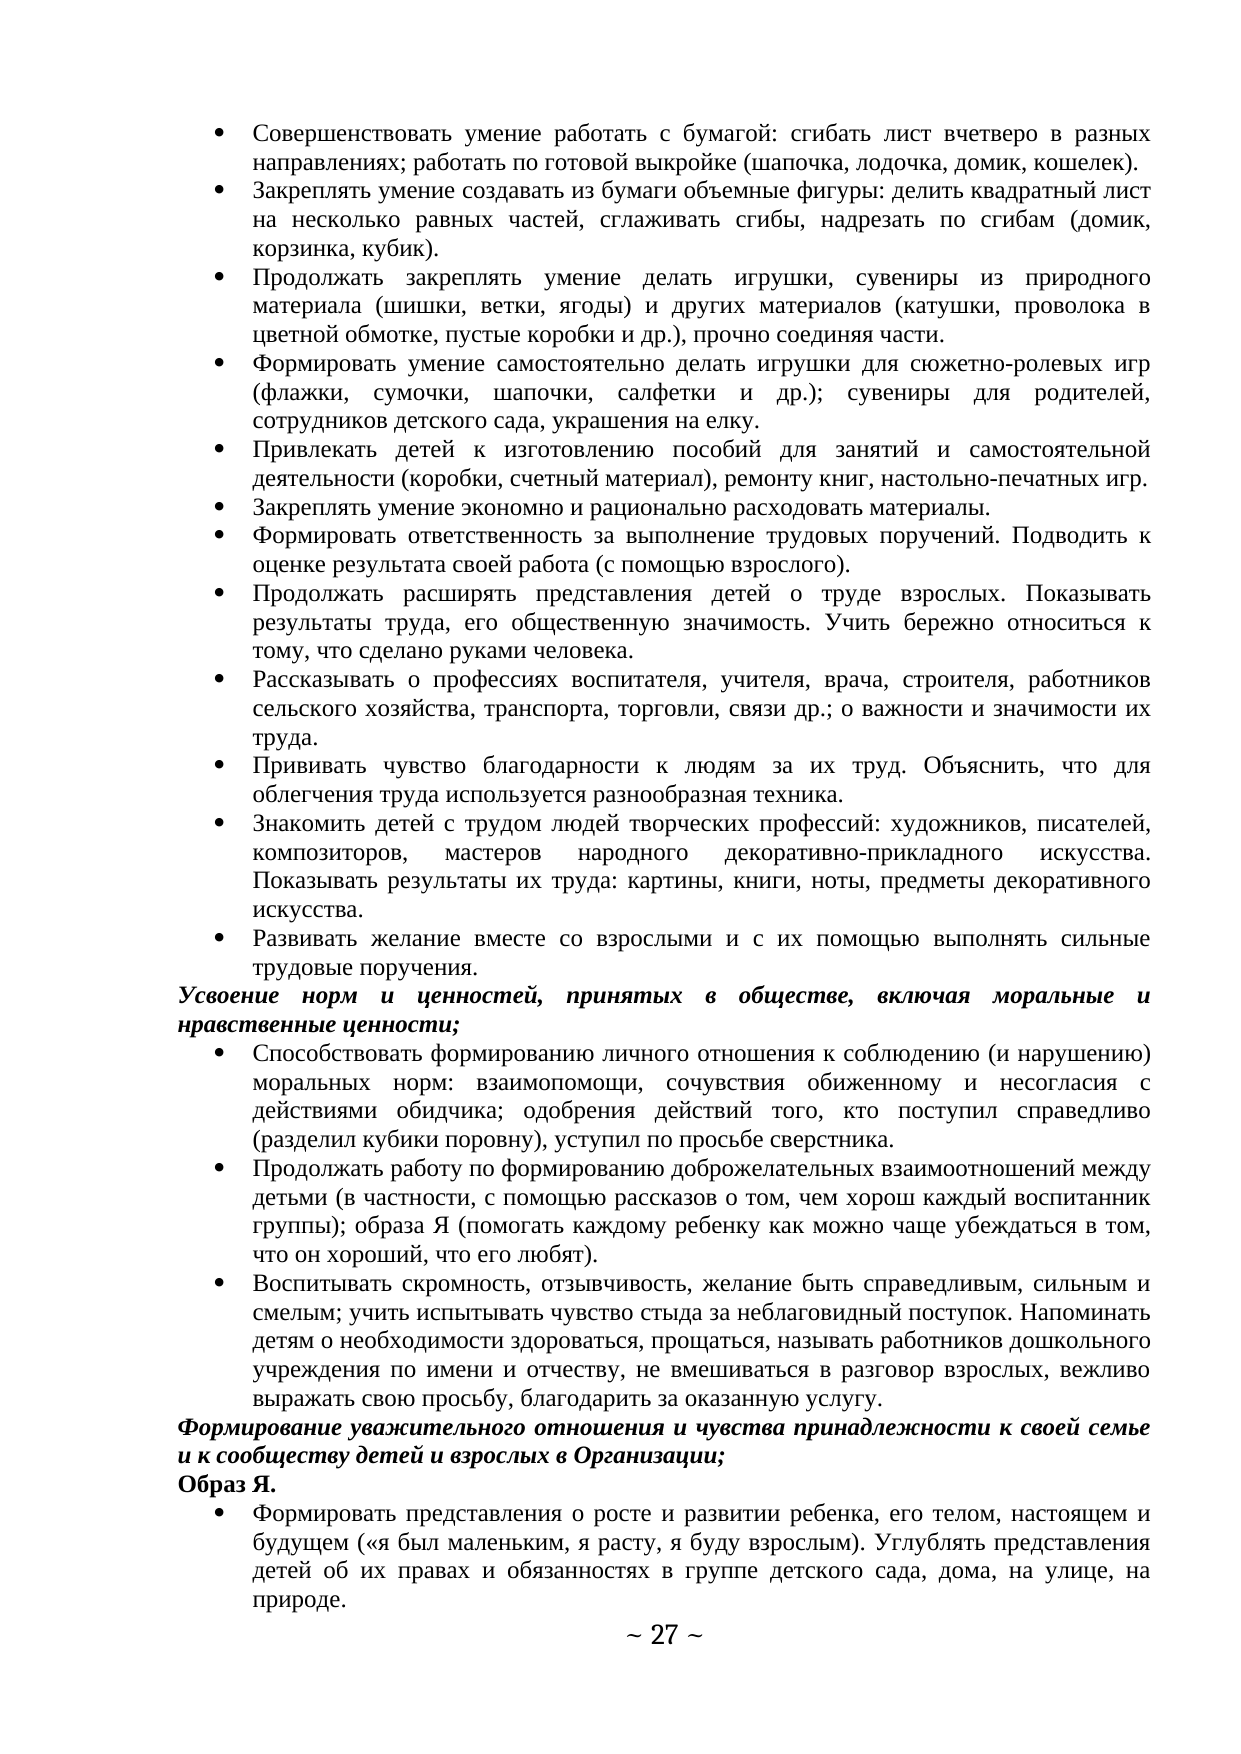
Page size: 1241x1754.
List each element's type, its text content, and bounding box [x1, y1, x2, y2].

list Воспитывать скромность, отзывчивость, желание быть справедливым, сильным и смелым; учить испытывать чувство стыда за неблаговидный поступок. Напоминать детям о необходимости здороваться, прощаться, называть работников дошкольного учреждения по имени и отчеству, не вмешиваться в разговор взрослых, вежливо выражать свою просьбу, благодарить за оказанную услугу. [215, 1268, 1152, 1412]
list Знакомить детей с трудом людей творческих профессий: художников, писателей, композиторов, мастеров народного декоративно-прикладного искусства. Показывать результаты их труда: картины, книги, ноты, предметы декоративного искусства. [215, 808, 1152, 923]
list Привлекать детей к изготовлению пособий для занятий и самостоятельной деятельности (коробки, счетный материал), ремонту книг, настольно-печатных игр. [215, 434, 1152, 492]
list Продолжать расширять представления детей о труде взрослых. Показывать результаты труда, его общественную значимость. Учить бережно относиться к тому, что сделано руками человека. [215, 578, 1152, 664]
text Усвоение норм и ценностей, принятых в обществе, включая моральные и нравственные ценности; [177, 981, 1152, 1038]
list Совершенствовать умение работать с бумагой: сгибать лист вчетверо в разных направлениях; работать по готовой выкройке (шапочка, лодочка, домик, кошелек). [215, 118, 1152, 176]
list Закреплять умение экономно и рационально расходовать материалы. [215, 492, 1152, 521]
list Формировать ответственность за выполнение трудовых поручений. Подводить к оценке результата своей работа (с помощью взрослого). [215, 521, 1152, 578]
text Образ Я. [177, 1469, 1152, 1498]
list Формировать представления о росте и развитии ребенка, его телом, настоящем и будущем («я был маленьким, я расту, я буду взрослым). Углублять представления детей об их правах и обязанностях в группе детского сада, дома, на улице, на природе. [215, 1498, 1152, 1613]
text Формирование уважительного отношения и чувства принадлежности к своей семье и к сообществу детей и взрослых в Организации; [177, 1412, 1152, 1469]
list Рассказывать о профессиях воспитателя, учителя, врача, строителя, работников сельского хозяйства, транспорта, торговли, связи др.; о важности и значимости их труда. [215, 664, 1152, 751]
list Прививать чувство благодарности к людям за их труд. Объяснить, что для облегчения труда используется разнообразная техника. [215, 751, 1152, 808]
list Продолжать закреплять умение делать игрушки, сувениры из природного материала (шишки, ветки, ягоды) и других материалов (катушки, проволока в цветной обмотке, пустые коробки и др.), прочно соединяя части. [215, 262, 1152, 348]
list Закреплять умение создавать из бумаги объемные фигуры: делить квадратный лист на несколько равных частей, сглаживать сгибы, надрезать по сгибам (домик, корзинка, кубик). [215, 176, 1152, 262]
list Способствовать формированию личного отношения к соблюдению (и нарушению) моральных норм: взаимопомощи, сочувствия обиженному и несогласия с действиями обидчика; одобрения действий того, кто поступил справедливо (разделил кубики поровну), уступил по просьбе сверстника. [215, 1038, 1152, 1153]
list Развивать желание вместе со взрослыми и с их помощью выполнять сильные трудовые поручения. [215, 923, 1152, 981]
list Формировать умение самостоятельно делать игрушки для сюжетно-ролевых игр (флажки, сумочки, шапочки, салфетки и др.); сувениры для родителей, сотрудников детского сада, украшения на елку. [215, 348, 1152, 434]
list Продолжать работу по формированию доброжелательных взаимоотношений между детьми (в частности, с помощью рассказов о том, чем хорош каждый воспитанник группы); образа Я (помогать каждому ребенку как можно чаще убеждаться в том, что он хороший, что его любят). [215, 1153, 1152, 1268]
